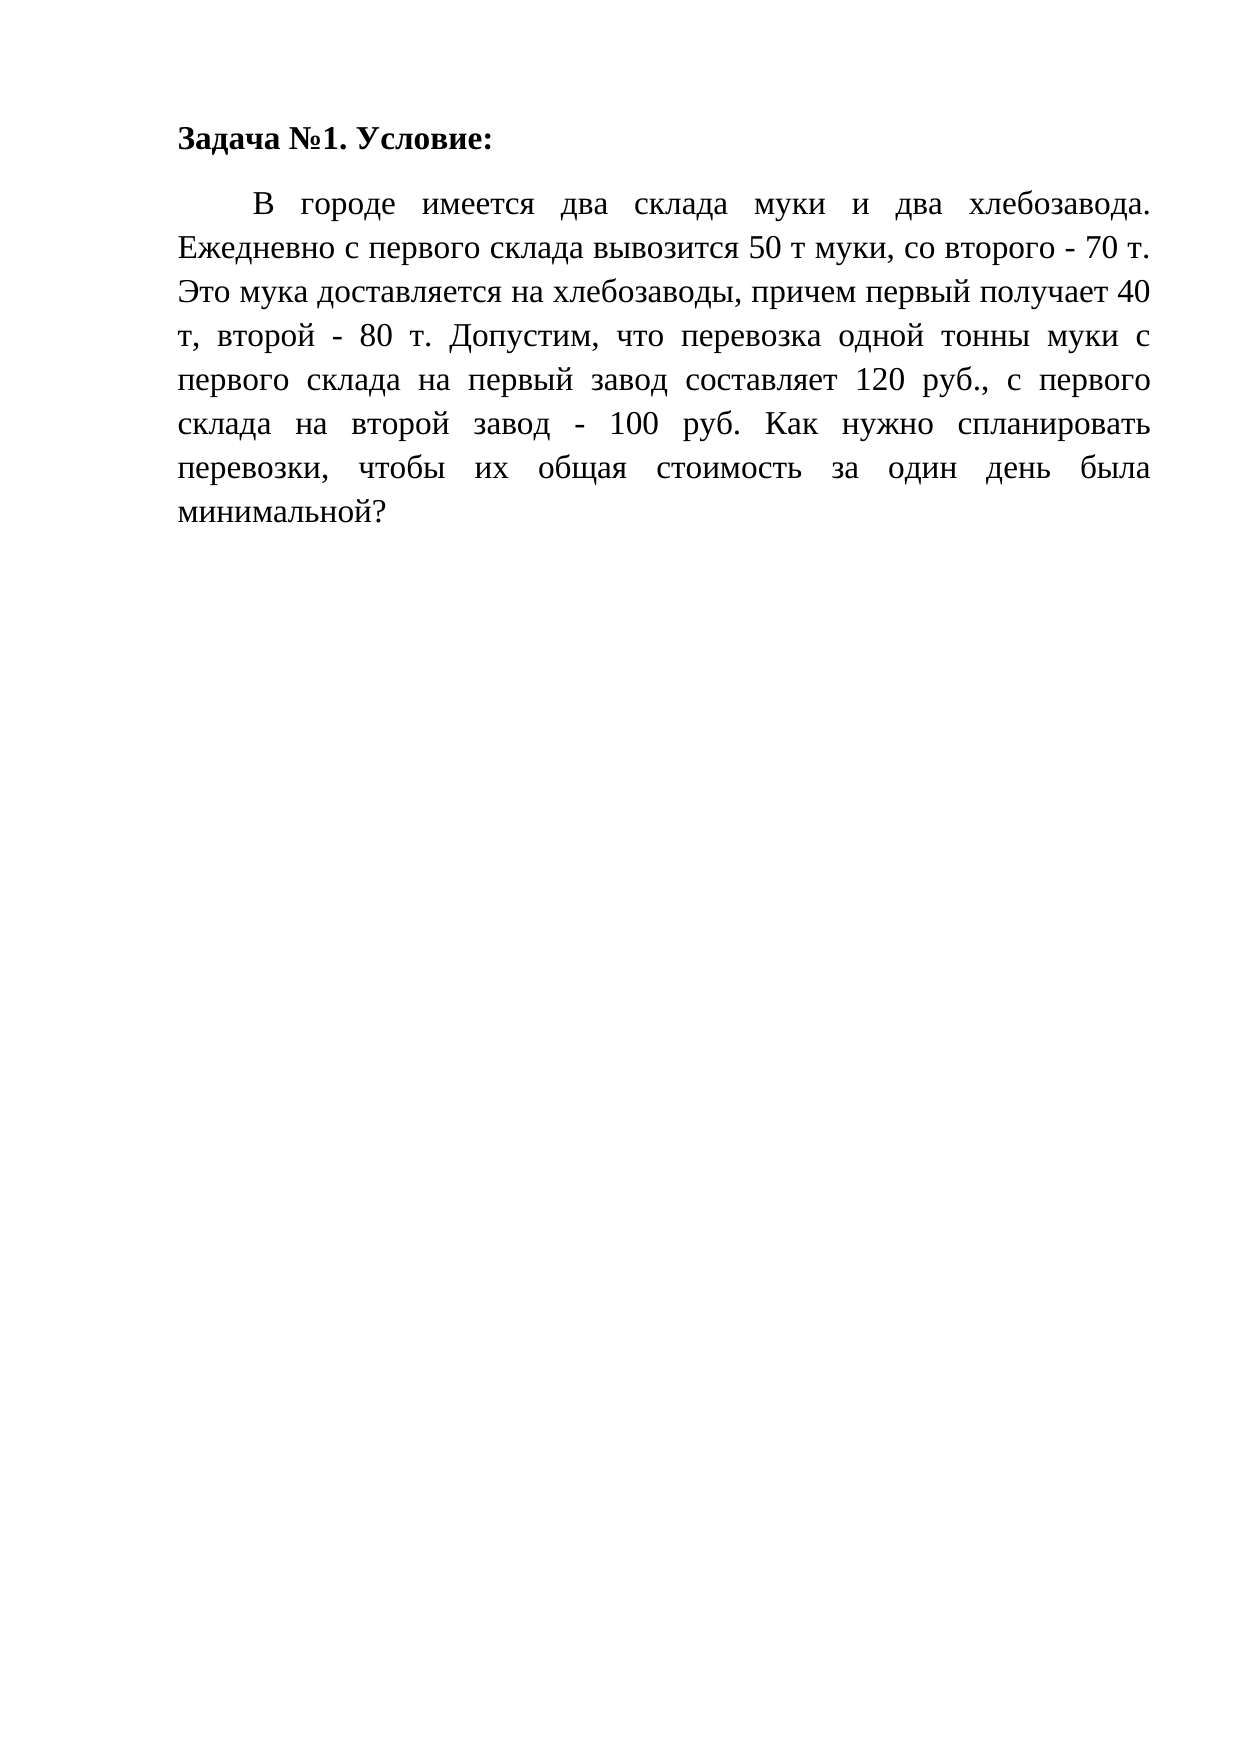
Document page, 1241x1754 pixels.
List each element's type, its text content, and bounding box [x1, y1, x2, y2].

text В городе имеется два склада муки и два хлебозавода. Ежедневно с первого склада вывозится 50 т муки, со второго - 70 т. Это мука доставляется на хлебозаводы, причем первый получает 40 т, второй - 80 т. Допустим, что перевозка одной тонны муки с первого склада на первый завод составляет 120 руб., с первого склада на второй завод - 100 руб. Как нужно спланировать перевозки, чтобы их общая стоимость за один день была минимальной? [177, 183, 1152, 530]
text Задача №1. Условие: [177, 118, 1152, 156]
